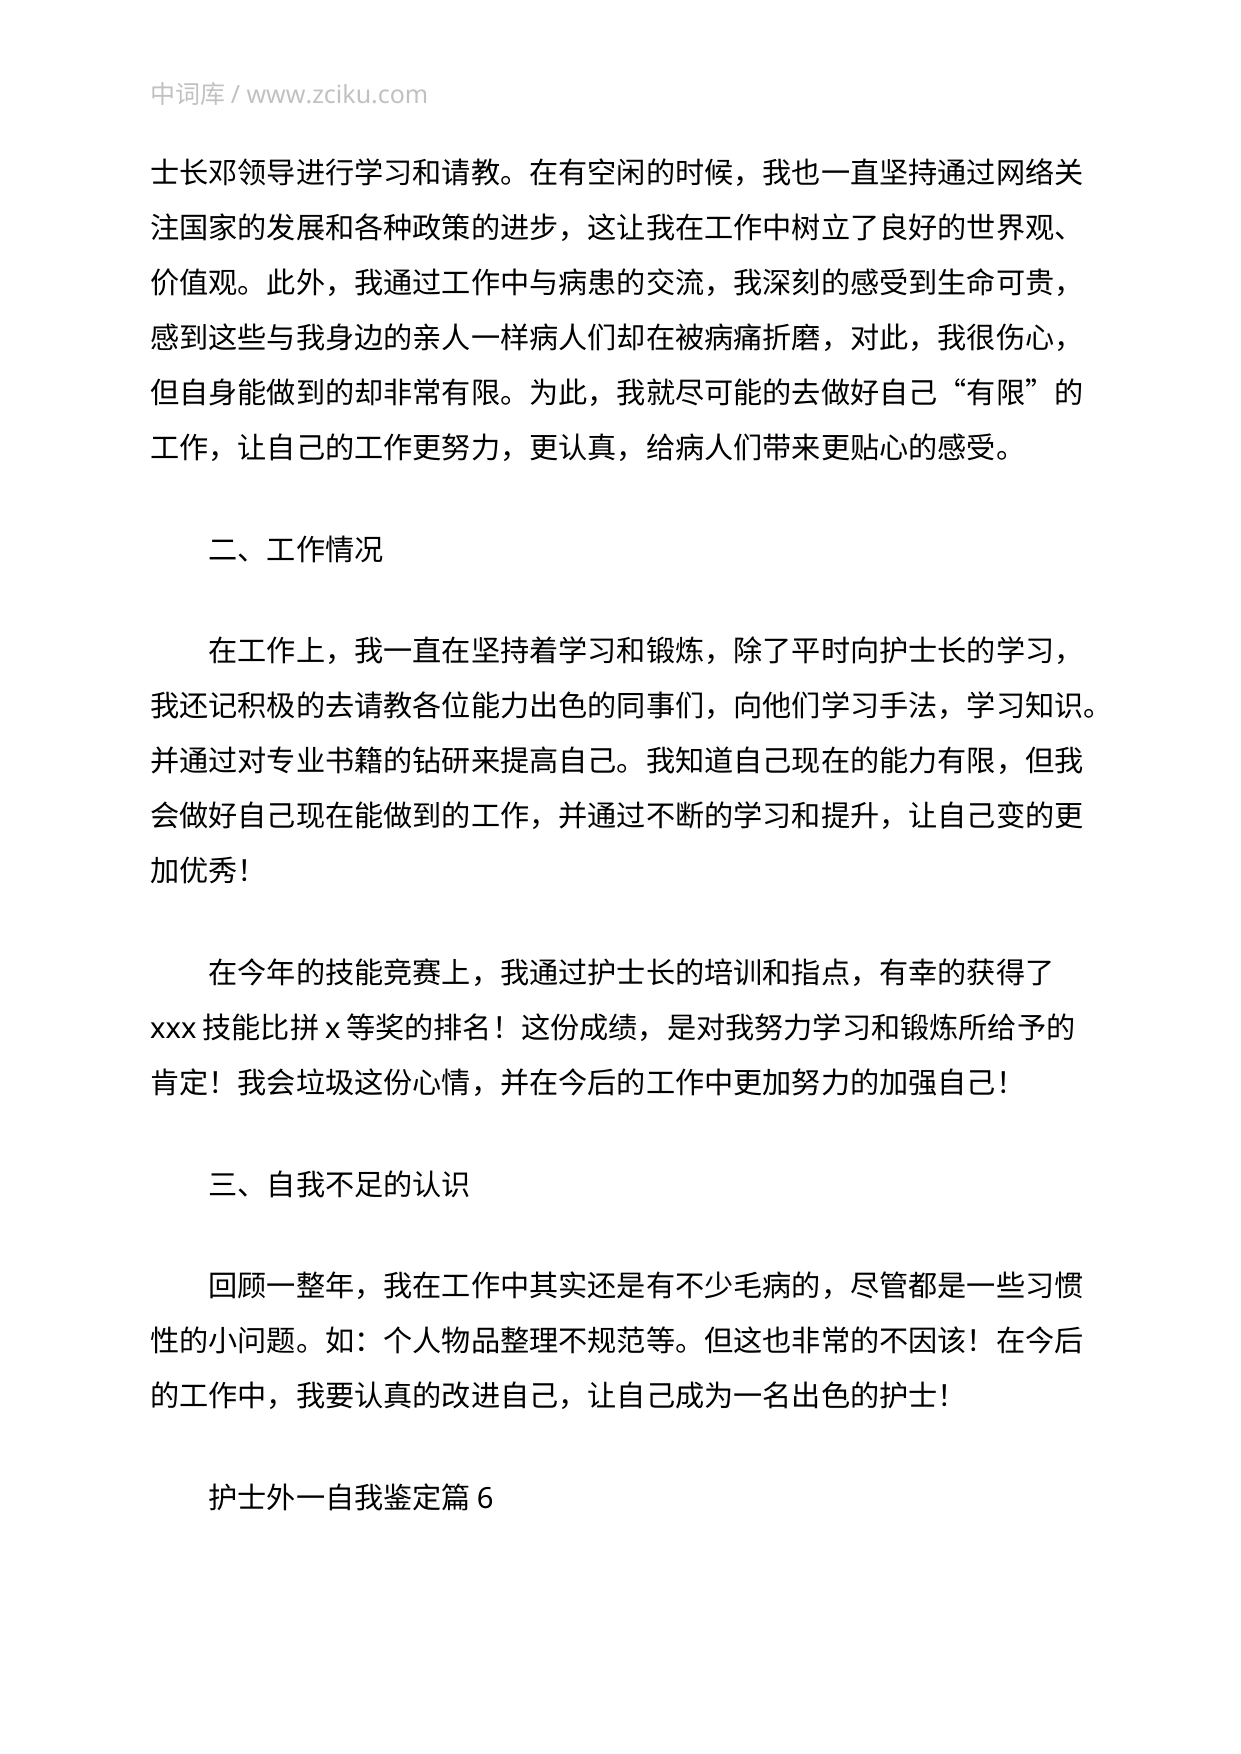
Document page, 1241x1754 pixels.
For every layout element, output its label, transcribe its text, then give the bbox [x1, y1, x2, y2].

text 回顾一整年，我在工作中其实还是有不少毛病的，尽管都是一些习惯性的小问题。如：个人物品整理不规范等。但这也非常的不因该！在今后的工作中，我要认真的改进自己，让自己成为一名出色的护士！ [150, 1263, 1090, 1415]
text 护士外一自我鉴定篇6 [150, 1474, 1090, 1517]
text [150, 150, 1090, 467]
text 三、自我不足的认识 [150, 1161, 1090, 1203]
text 在今年的技能竞赛上，我通过护士长的培训和指点，有幸的获得了xxx技能比拼x等奖的排名！这份成绩，是对我努力学习和锻炼所给予的肯定！我会垃圾这份心情，并在今后的工作中更加努力的加强自己！ [150, 949, 1090, 1102]
text 二、工作情况 [150, 526, 1090, 568]
text 在工作上，我一直在坚持着学习和锻炼，除了平时向护士长的学习，我还记积极的去请教各位能力出色的同事们，向他们学习手法，学习知识。并通过对专业书籍的钻研来提高自己。我知道自己现在的能力有限，但我会做好自己现在能做到的工作，并通过不断的学习和提升，让自己变的更加优秀！ [150, 628, 1090, 890]
